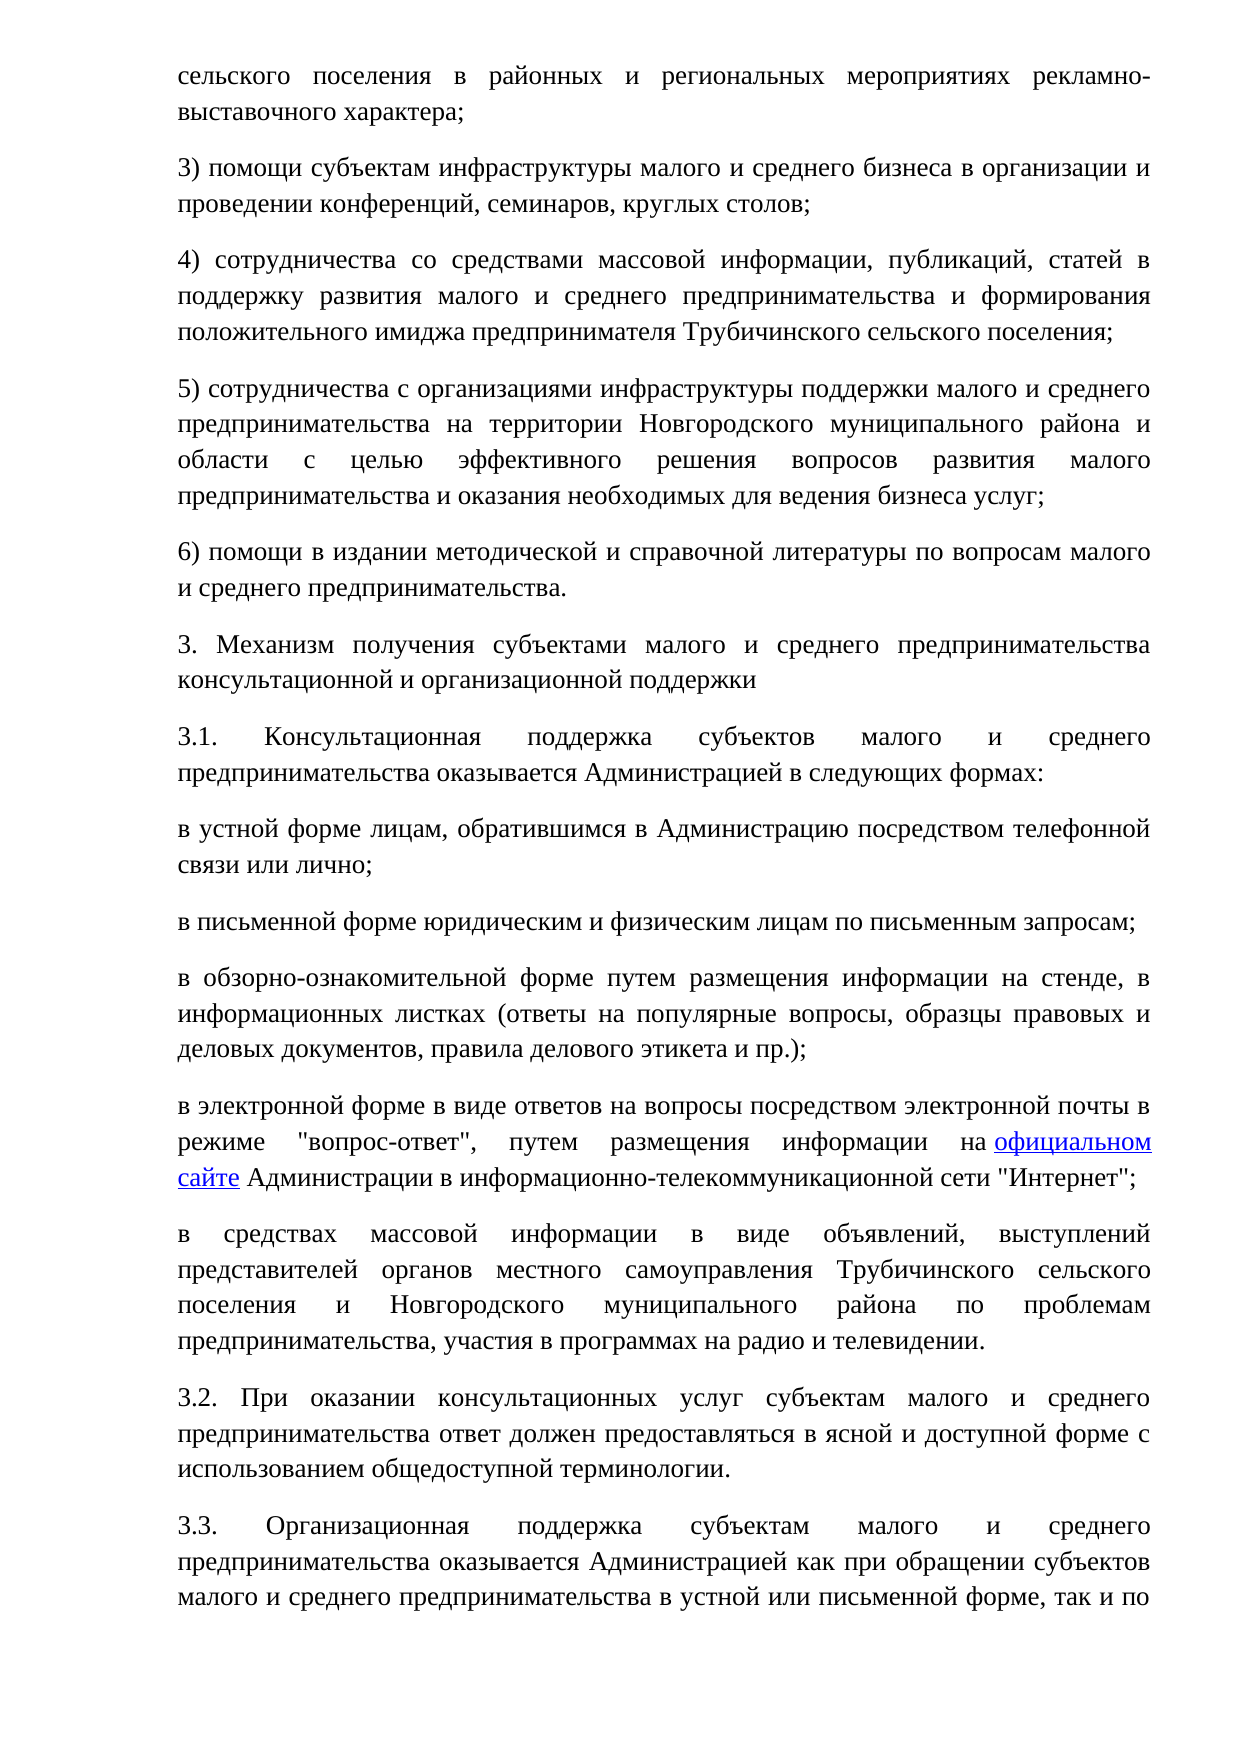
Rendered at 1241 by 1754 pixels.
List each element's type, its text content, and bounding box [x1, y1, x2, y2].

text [177, 59, 1152, 126]
text 3. Механизм получения субъектами малого и среднего предпринимательства консультационной и организационной поддержки [177, 628, 1152, 694]
text в средствах массовой информации в виде объявлений, выступлений представителей органов местного самоуправления Трубичинского сельского поселения и Новгородского муниципального района по проблемам предпринимательства, участия в программах на радио и телевидении. [177, 1217, 1152, 1356]
text в устной форме лицам, обратившимся в Администрацию посредством телефонной связи или лично; [177, 812, 1152, 879]
text 6) помощи в издании методической и справочной литературы по вопросам малого и среднего предпринимательства. [177, 535, 1152, 602]
text 3.2. При оказании консультационных услуг субъектам малого и среднего предпринимательства ответ должен предоставляться в ясной и доступной форме с использованием общедоступной терминологии. [177, 1381, 1152, 1483]
text 3.1. Консультационная поддержка субъектов малого и среднего предпринимательства оказывается Администрацией в следующих формах: [177, 720, 1152, 787]
text 5) сотрудничества с организациями инфраструктуры поддержки малого и среднего предпринимательства на территории Новгородского муниципального района и области с целью эффективного решения вопросов развития малого предпринимательства и оказания необходимых для ведения бизнеса услуг; [177, 372, 1152, 510]
text 3) помощи субъектам инфраструктуры малого и среднего бизнеса в организации и проведении конференций, семинаров, круглых столов; [177, 151, 1152, 218]
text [177, 1509, 1152, 1612]
text в письменной форме юридическим и физическим лицам по письменным запросам; [177, 904, 1152, 936]
text 4) сотрудничества со средствами массовой информации, публикаций, статей в поддержку развития малого и среднего предпринимательства и формирования положительного имиджа предпринимателя Трубичинского сельского поселения; [177, 244, 1152, 346]
text в обзорно-ознакомительной форме путем размещения информации на стенде, в информационных листках (ответы на популярные вопросы, образцы правовых и деловых документов, правила делового этикета и пр.); [177, 961, 1152, 1064]
text в электронной форме в виде ответов на вопросы посредством электронной почты в режиме "вопрос-ответ", путем размещения информации на официальном сайте Администрации в информационно-телекоммуникационной сети "Интернет"; [177, 1089, 1152, 1192]
